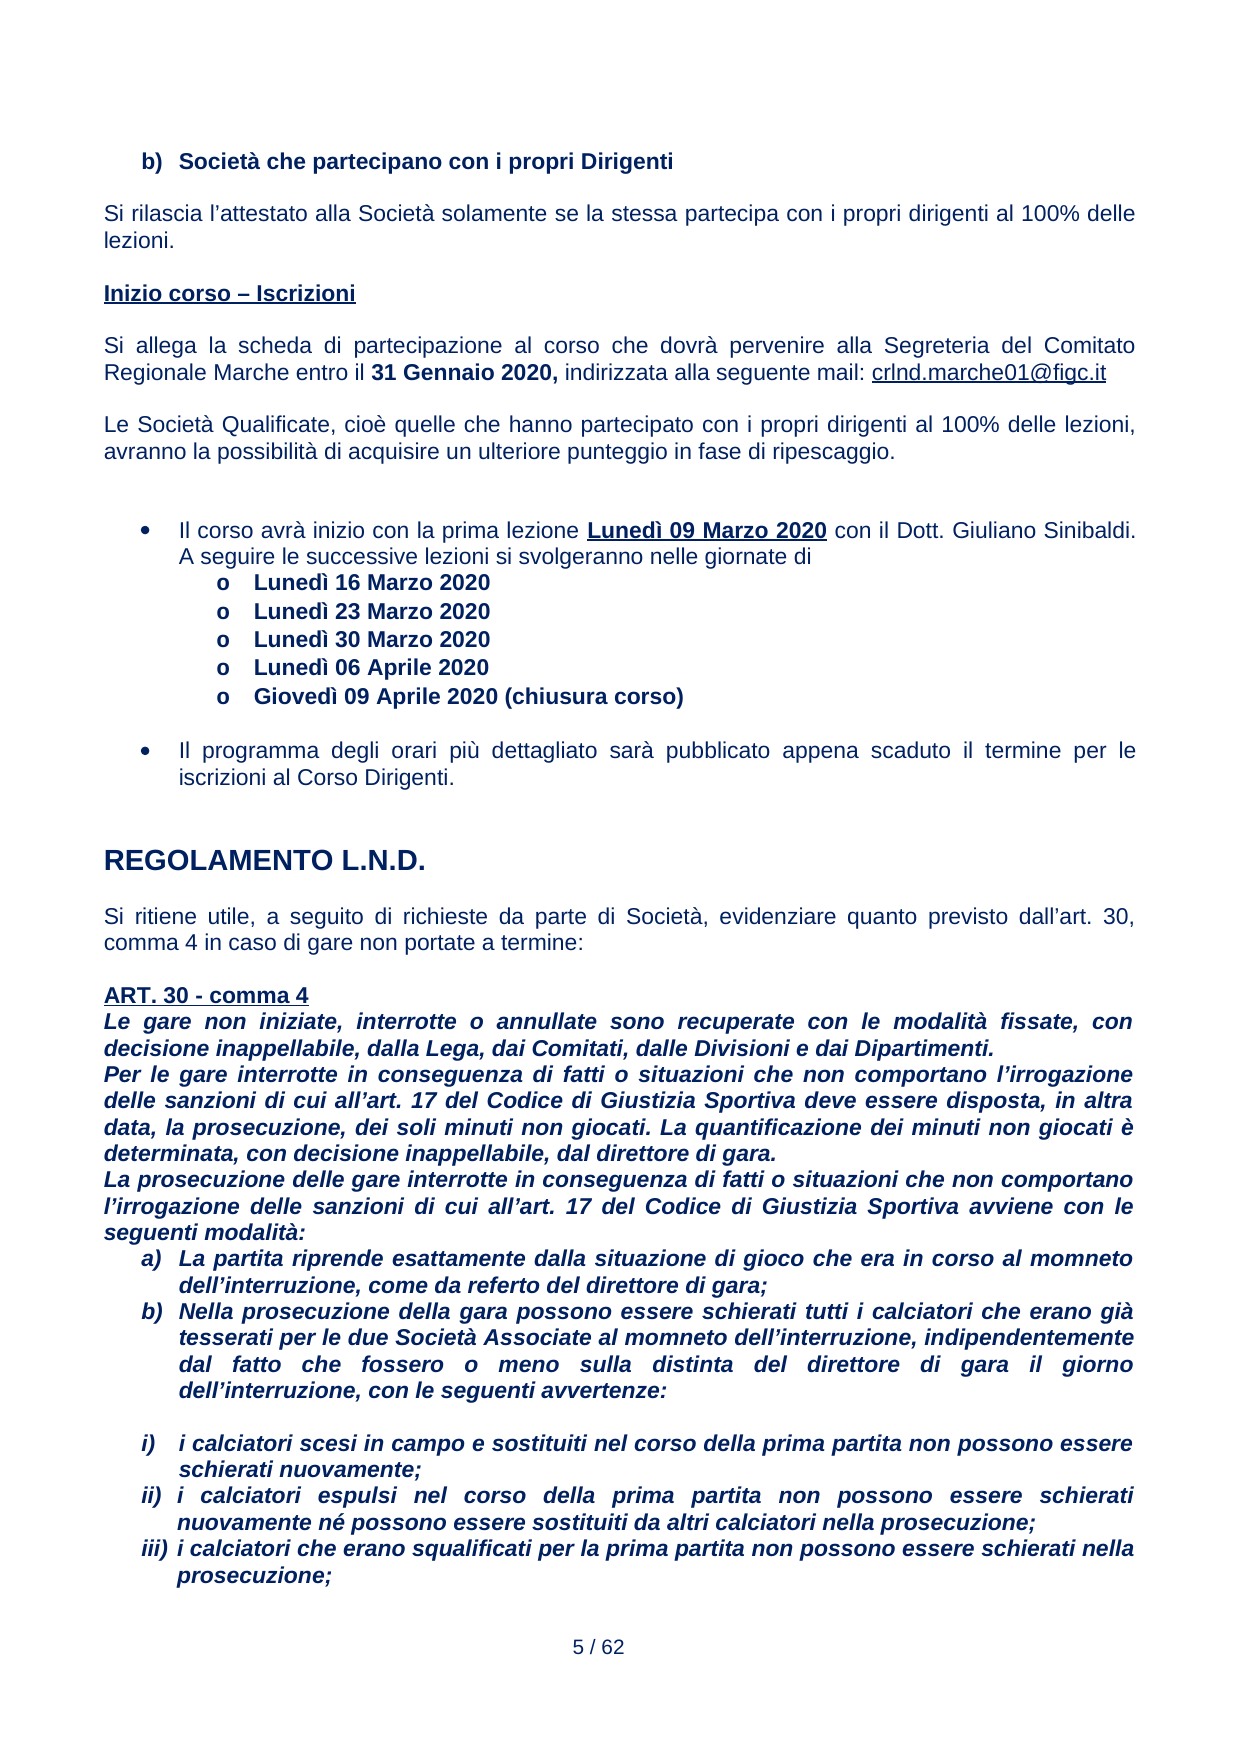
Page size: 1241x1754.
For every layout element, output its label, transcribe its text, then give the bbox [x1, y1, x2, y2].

text Le Società Qualificate, cioè quelle che hanno partecipato con i propri dirigenti al 100% delle lezioni, avranno la possibilità di acquisire un ulteriore punteggio in fase di ripescaggio. [103, 411, 1137, 464]
list Lunedì 06 Aprile 2020 [216, 654, 1137, 683]
list Società che partecipano con i propri Dirigenti [141, 148, 1137, 174]
text Per le gare interrotte in conseguenza di fatti o situazioni che non comportano l’irrogazione delle sanzioni di cui all’art. 17 del Codice di Giustizia Sportiva deve essere disposta, in altra data, la prosecuzione, dei soli minuti non giocati. La quantificazione dei minuti non giocati è determinata, con decisione inappellabile, dal direttore di gara. [103, 1061, 1137, 1166]
text Si rilascia l’attestato alla Società solamente se la stessa partecipa con i propri dirigenti al 100% delle lezioni. [103, 200, 1137, 253]
list Il programma degli orari più dettagliato sarà pubblicato appena scaduto il termine per le iscrizioni al Corso Dirigenti. [141, 737, 1137, 790]
list i calciatori scesi in campo e sostituiti nel corso della prima partita non possono essere schierati nuovamente; [141, 1430, 1137, 1482]
list Lunedì 30 Marzo 2020 [216, 626, 1137, 654]
text ii) i calciatori espulsi nel corso della prima partita non possono essere schierati nuovamente né possono essere sostituiti da altri calciatori nella prosecuzione; [141, 1482, 1137, 1535]
list Lunedì 16 Marzo 2020 [216, 569, 1137, 598]
text REGOLAMENTO L.N.D. [103, 843, 1137, 876]
list Nella prosecuzione della gara possono essere schierati tutti i calciatori che erano già tesserati per le due Società Associate al momneto dell’interruzione, indipendentemente dal fatto che fossero o meno sulla distinta del direttore di gara il giorno dell’interruzione, con le seguenti avvertenze: [141, 1298, 1137, 1403]
list Giovedì 09 Aprile 2020 (chiusura corso) [216, 683, 1137, 711]
text Le gare non iniziate, interrotte o annullate sono recuperate con le modalità fissate, con decisione inappellabile, dalla Lega, dai Comitati, dalle Divisioni e dai Dipartimenti. [103, 1008, 1137, 1061]
text ART. 30 - comma 4 [103, 982, 1137, 1008]
text Si ritiene utile, a seguito di richieste da parte di Società, evidenziare quanto previsto dall’art. 30, comma 4 in caso di gare non portate a termine: [103, 903, 1137, 955]
list La partita riprende esattamente dalla situazione di gioco che era in corso al momneto dell’interruzione, come da referto del direttore di gara; [141, 1245, 1137, 1298]
text Si allega la scheda di partecipazione al corso che dovrà pervenire alla Segreteria del Comitato Regionale Marche entro il 31 Gennaio 2020, indirizzata alla seguente mail: crlnd.marche01@figc.it [103, 332, 1137, 385]
list Lunedì 23 Marzo 2020 [216, 598, 1137, 626]
list Il corso avrà inizio con la prima lezione Lunedì 09 Marzo 2020 con il Dott. Giuliano Sinibaldi. A seguire le successive lezioni si svolgeranno nelle giornate di [141, 517, 1137, 569]
text La prosecuzione delle gare interrotte in conseguenza di fatti o situazioni che non comportano l’irrogazione delle sanzioni di cui all’art. 17 del Codice di Giustizia Sportiva avviene con le seguenti modalità: [103, 1166, 1137, 1245]
text iii) i calciatori che erano squalificati per la prima partita non possono essere schierati nella prosecuzione; [141, 1535, 1137, 1588]
text Inizio corso – Iscrizioni [103, 279, 1137, 306]
